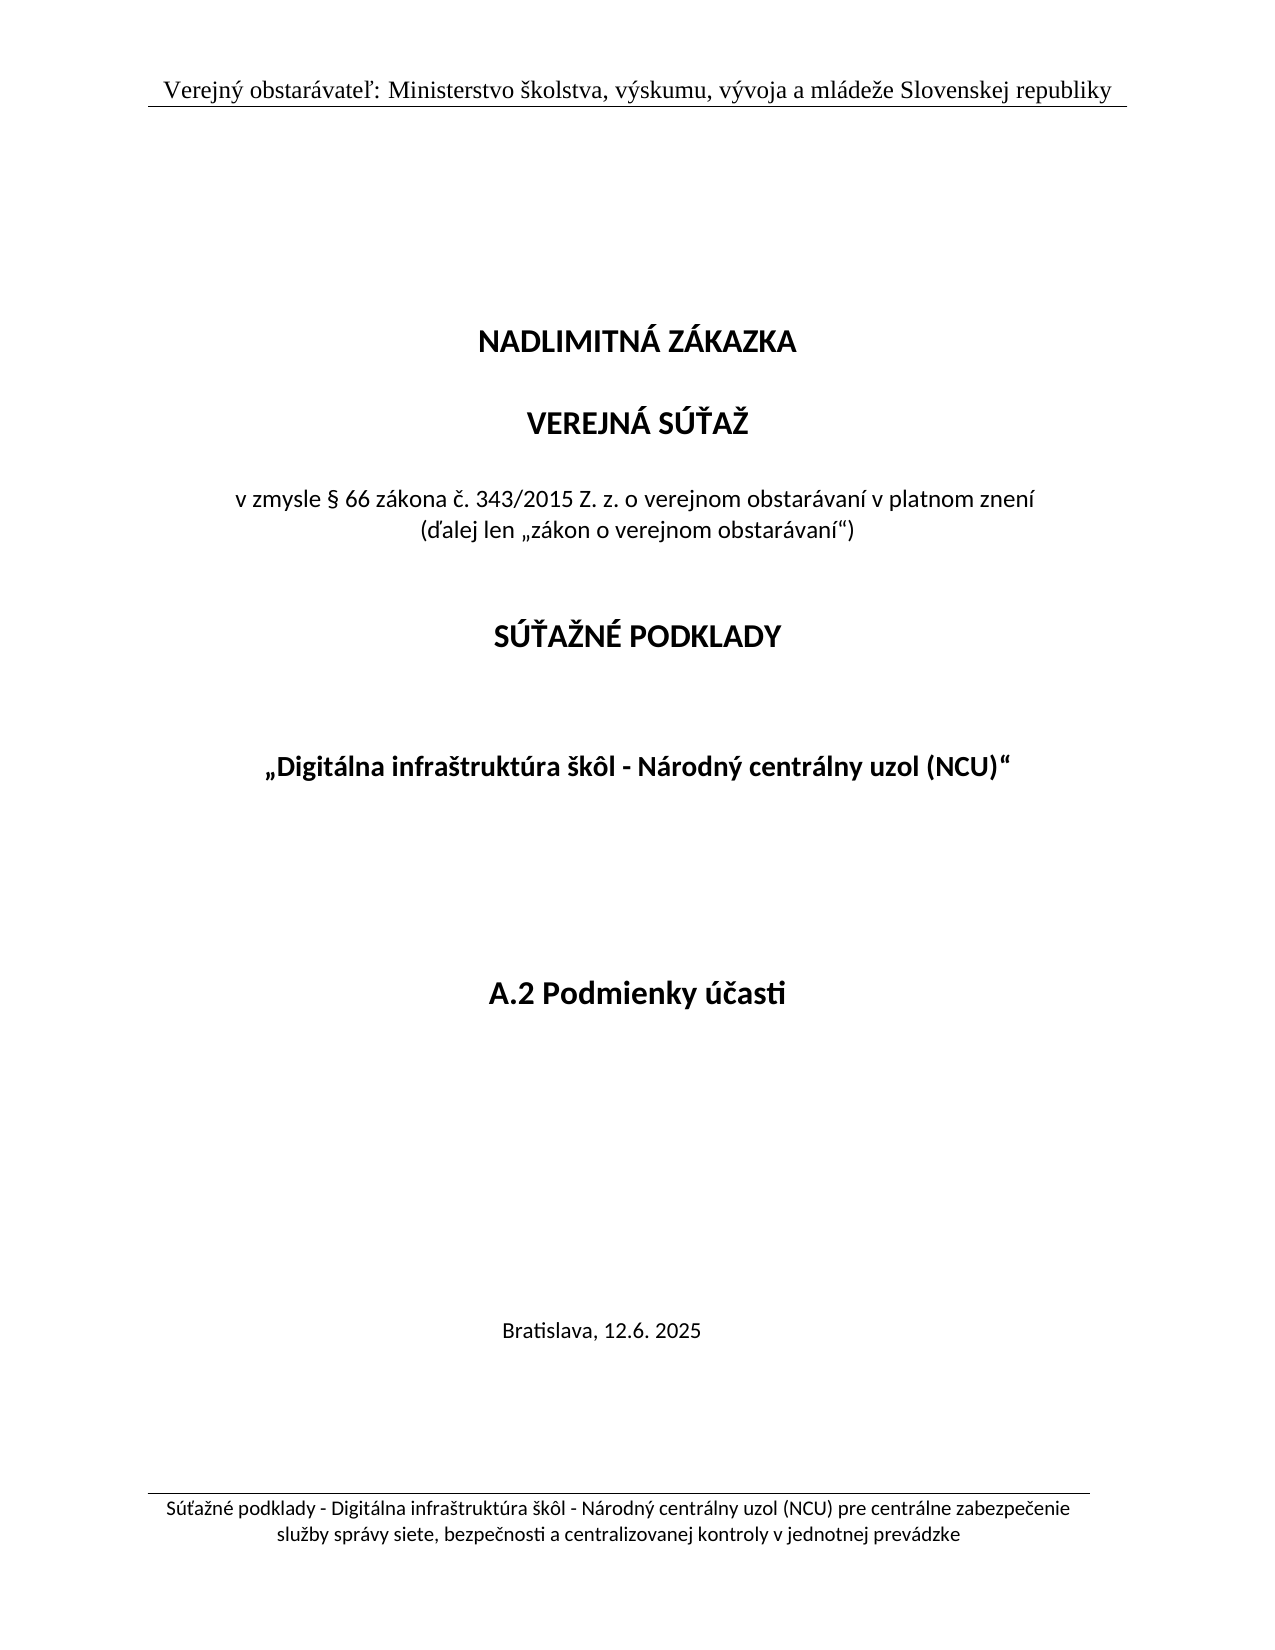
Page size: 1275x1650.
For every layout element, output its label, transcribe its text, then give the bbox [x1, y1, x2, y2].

text SÚŤAŽNÉ PODKLADY [148, 616, 1127, 656]
text NADLIMITNÁ ZÁKAZKA [148, 320, 1127, 361]
text v zmysle § 66 zákona č. 343/2015 Z. z. o verejnom obstarávaní v platnom znení (ďalej len „zákon o verejnom obstarávaní“) [148, 483, 1127, 544]
text VEREJNÁ SÚŤAŽ [148, 402, 1127, 442]
text Bratislava, 12.6. 2025 [373, 1316, 1127, 1344]
text „Digitálna infraštruktúra škôl - Národný centrálny uzol (NCU)“ [148, 748, 1127, 783]
text A.2 Podmienky účasti [148, 972, 1127, 1012]
